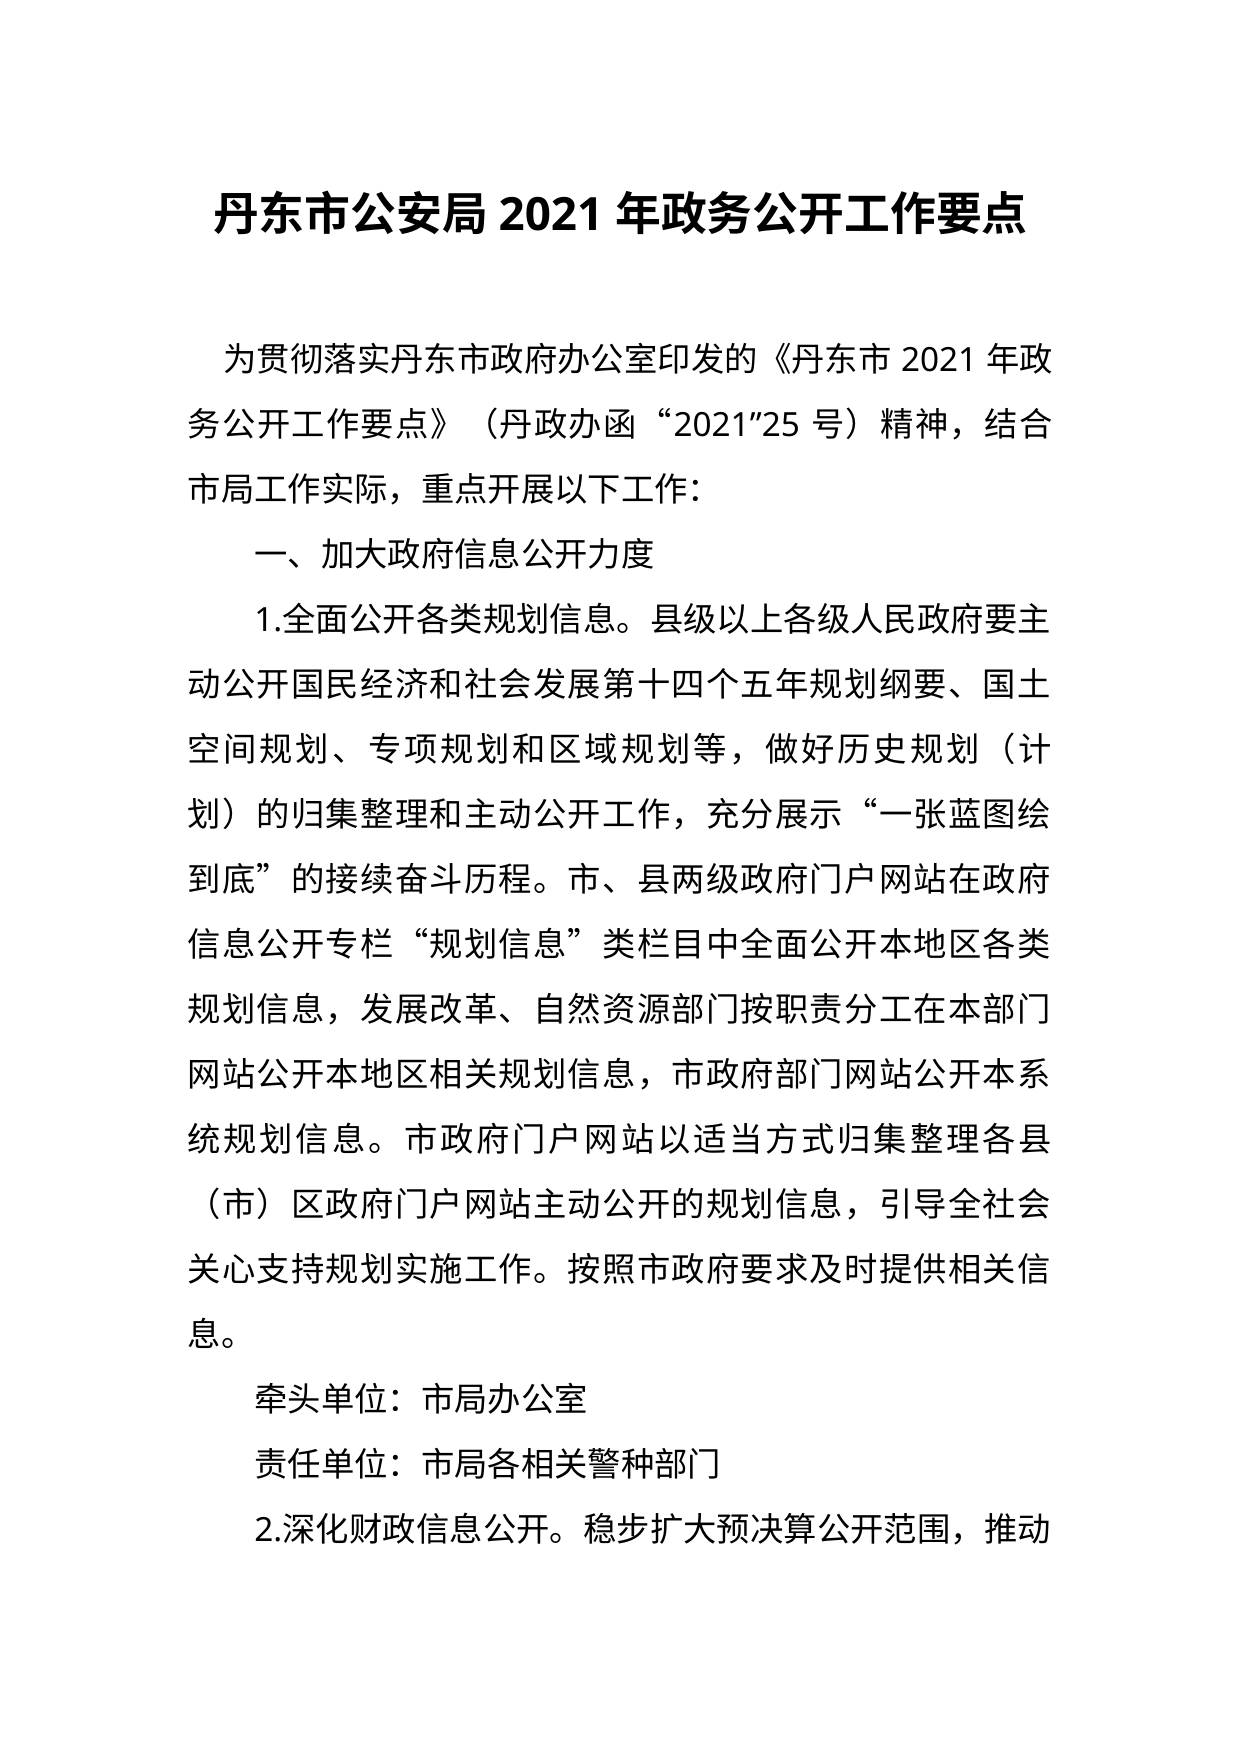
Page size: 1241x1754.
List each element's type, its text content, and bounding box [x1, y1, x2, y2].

text 丹东市公安局 2021 年政务公开工作要点 [187, 162, 1053, 259]
text 为贯彻落实丹东市政府办公室印发的《丹东市 2021 年政务公开工作要点》（丹政办函“25 号）精神，结合市局工作实际，重点开展以下工作： [187, 324, 1053, 519]
text 1.全面公开各类规划信息。县级以上各级人民政府要主动公开国民经济和社会发展第十四个五年规划纲要、国土空间规划、专项规划和区域规划等，做好历史规划（计划）的归集整理和主动公开工作，充分展示“一张蓝图绘到底”的接续奋斗历程。市、县两级政府门户网站在政府信息公开专栏“规划信息”类栏目中全面公开本地区各类规划信息，发展改革、自然资源部门按职责分工在本部门网站公开本地区相关规划信息，市政府部门网站公开本系统规划信息。市政府门户网站以适当方式归集整理各县（市）区政府门户网站主动公开的规划信息，引导全社会关心支持规划实施工作。按照市政府要求及时提供相关信息。 [187, 584, 1053, 1364]
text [187, 1494, 1053, 1559]
text 牵头单位：市局办公室 [187, 1364, 1053, 1429]
text 一、加大政府信息公开力度 [187, 519, 1053, 584]
text 责任单位：市局各相关警种部门 [187, 1429, 1053, 1494]
